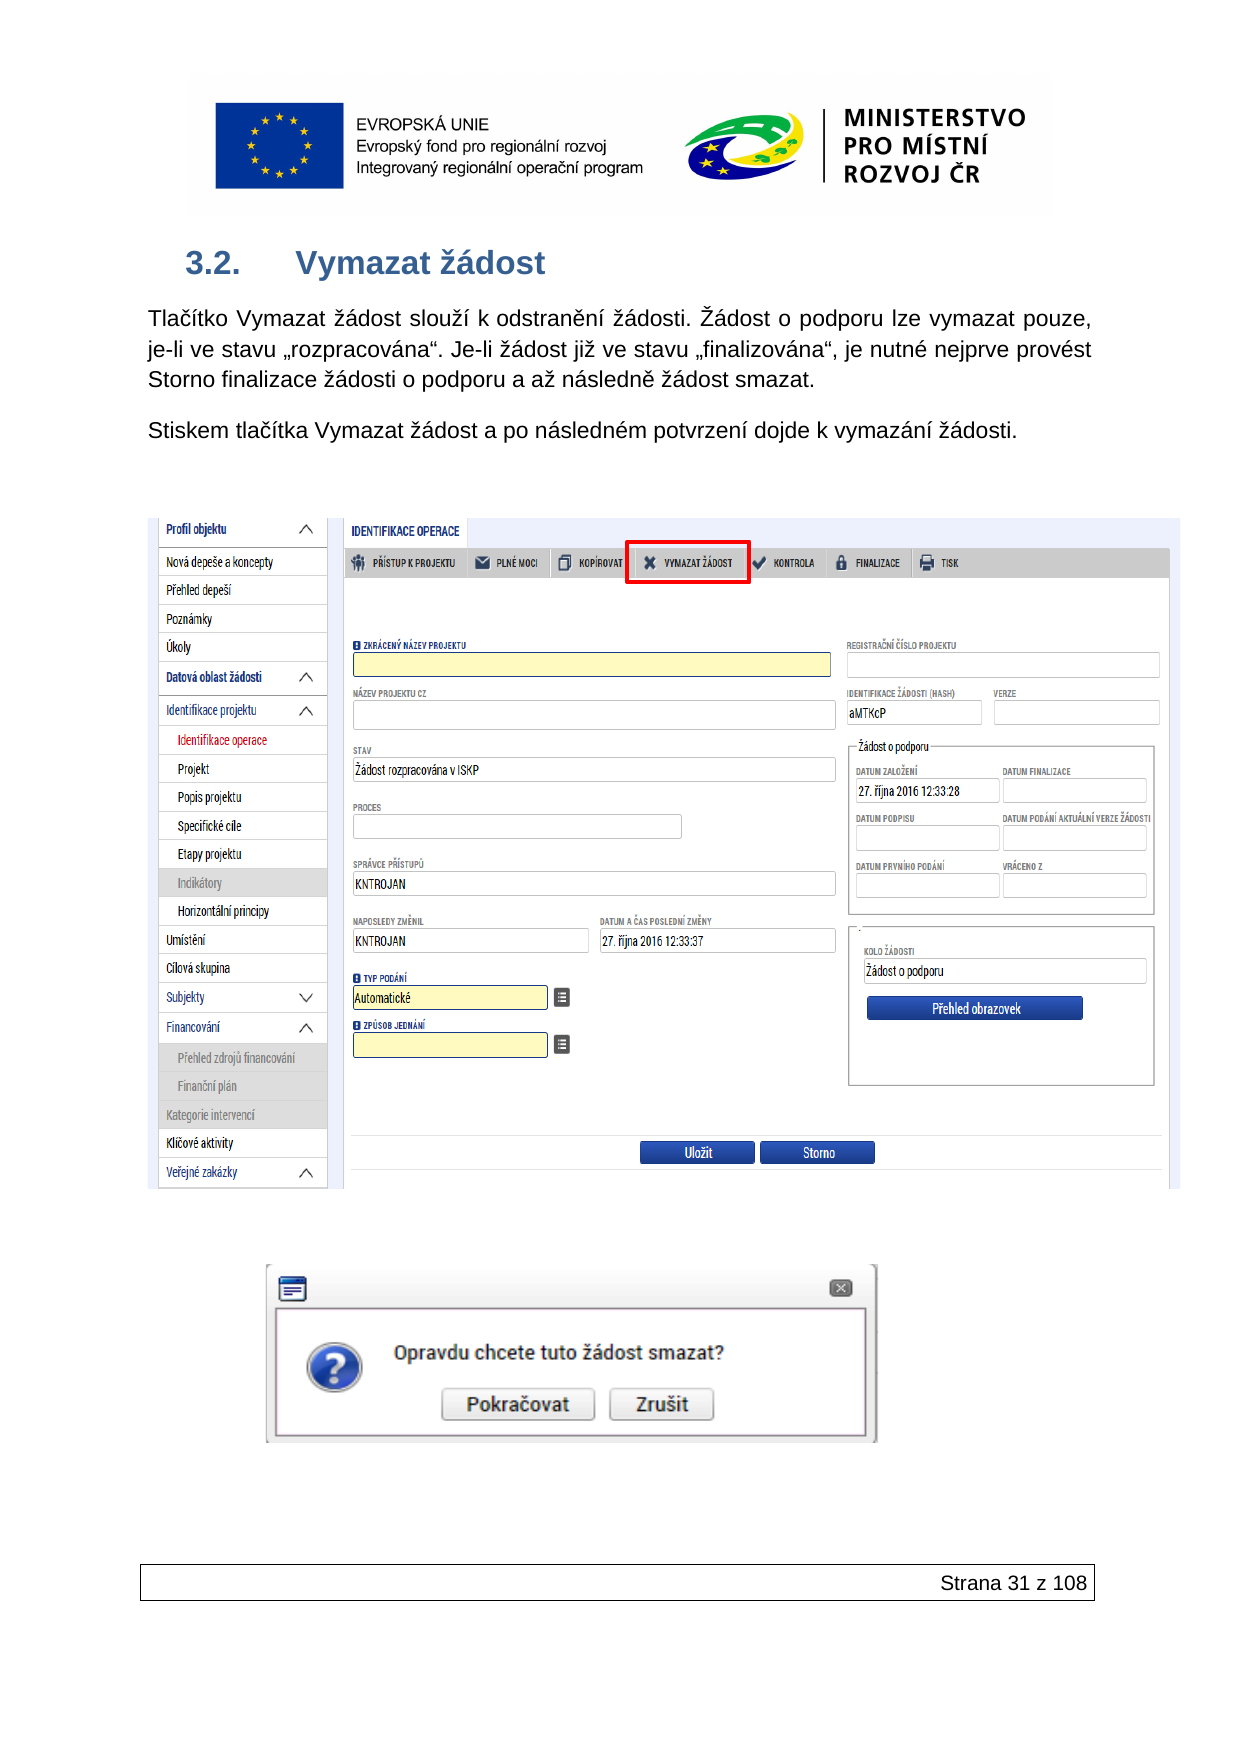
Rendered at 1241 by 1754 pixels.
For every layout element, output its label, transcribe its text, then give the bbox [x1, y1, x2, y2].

picture [187, 73, 1053, 217]
text Stiskem tlačítka Vymazat žádost a po následném potvrzení dojde k vymazání žádosti. [148, 417, 1093, 443]
picture [265, 1264, 879, 1443]
list Vymazat žádost [185, 243, 1093, 281]
text Tlačítko Vymazat žádost slouží k odstranění žádosti. Žádost o podporu lze vymazat pouze, je-li ve stavu „rozpracována“. Je-li žádost již ve stavu „finalizována“, je nutné nejprve provést Storno finalizace žádosti o podporu a až následně žádost smazat. [148, 305, 1093, 392]
picture [147, 518, 1181, 1189]
